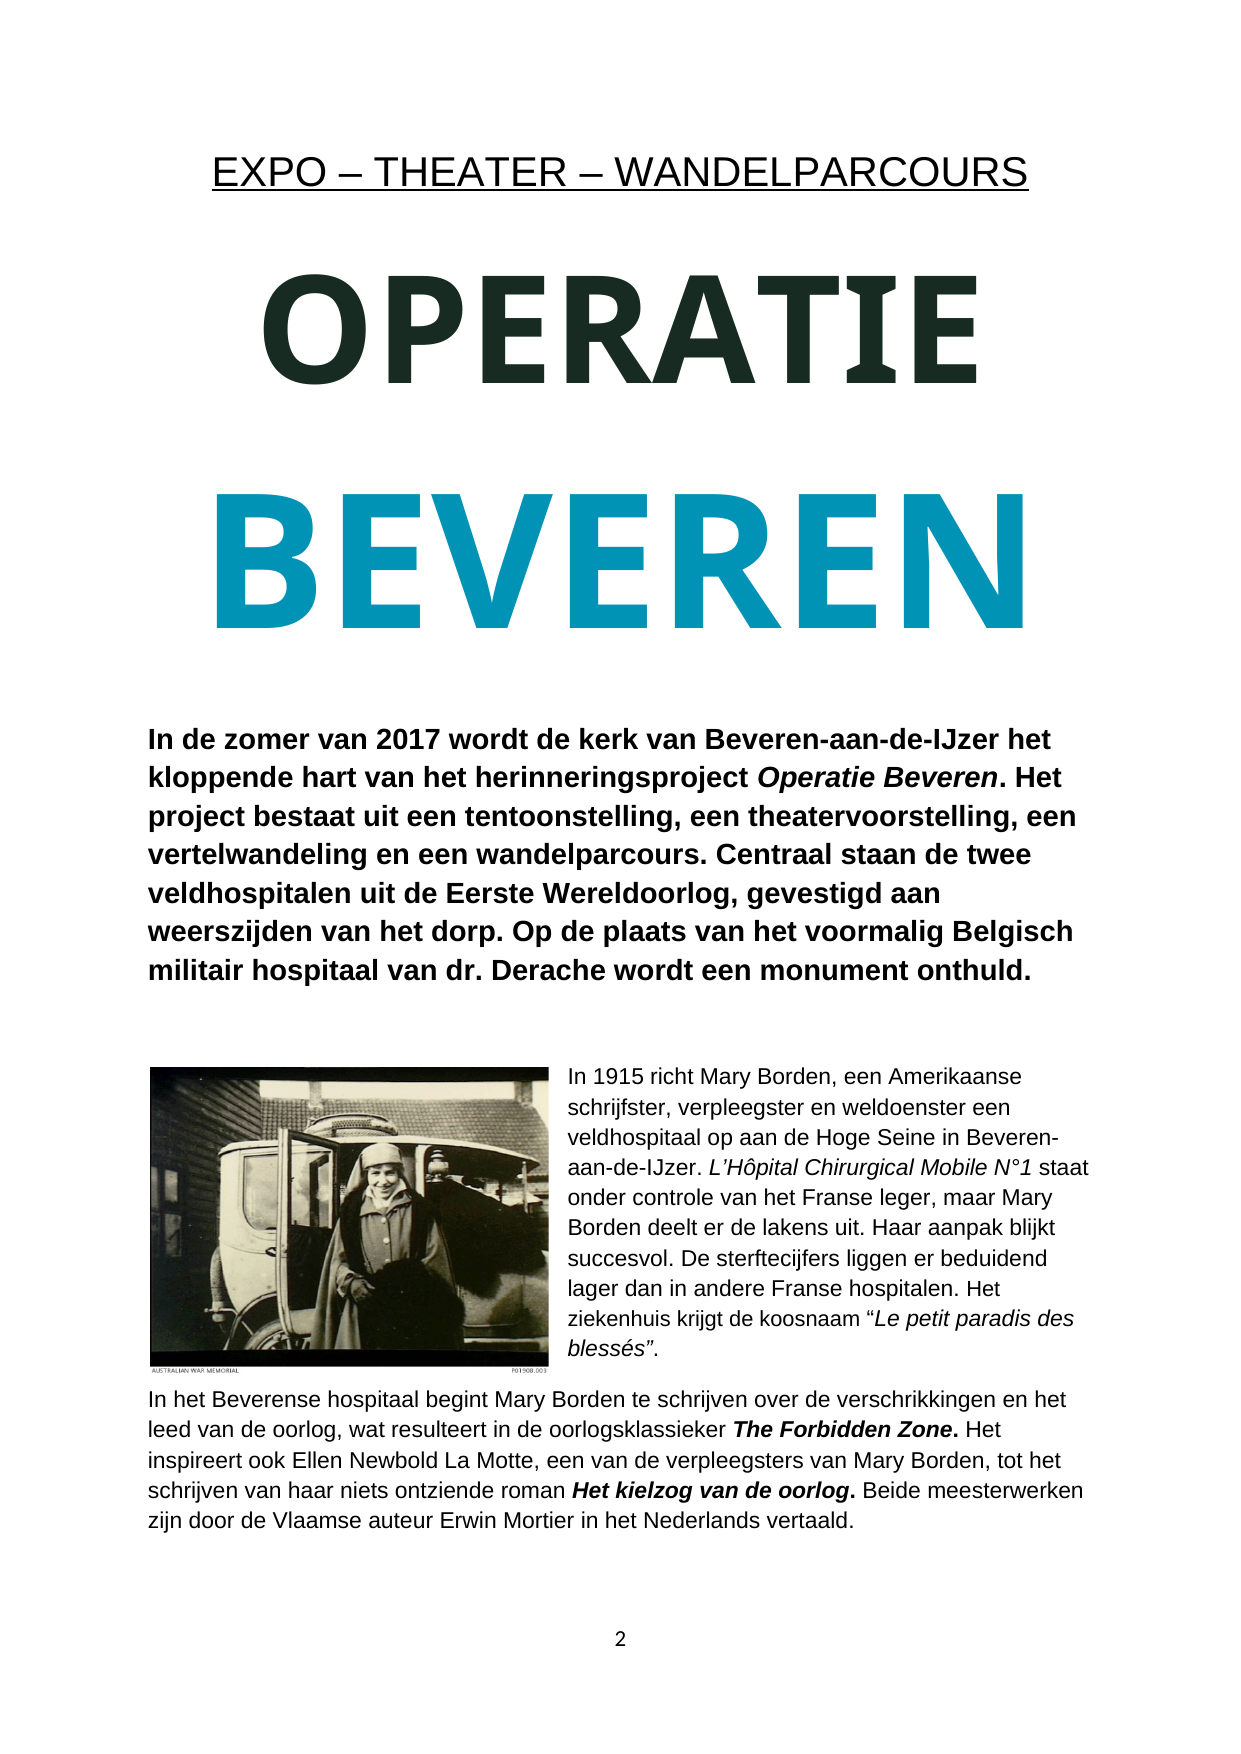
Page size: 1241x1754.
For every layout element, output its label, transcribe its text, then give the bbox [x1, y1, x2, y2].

text BEVEREN [148, 428, 1093, 683]
text In de zomer van 2017 wordt de kerk van Beveren-aan-de-IJzer het kloppende hart van het herinneringsproject Operatie Beveren. Het project bestaat uit een tentoonstelling, een theatervoorstelling, een vertelwandeling en een wandelparcours. Centraal staan de twee veldhospitalen uit de Eerste Wereldoorlog, gevestigd aan weerszijden van het dorp. Op de plaats van het voormalig Belgisch militair hospitaal van dr. Derache wordt een monument onthuld. [148, 722, 1093, 986]
text OPERATIE [148, 223, 1093, 428]
text EXPO – THEATER – WANDELPARCOURS [148, 148, 1093, 196]
text In het Beverense hospitaal begint Mary Borden te schrijven over de verschrikkingen en het leed van de oorlog, wat resulteert in de oorlogsklassieker The Forbidden Zone. Het inspireert ook Ellen Newbold La Motte, een van de verpleegsters van Mary Borden, tot het schrijven van haar niets ontziende roman Het kielzog van de oorlog. Beide meesterwerken zijn door de Vlaamse auteur Erwin Mortier in het Nederlands vertaald. [148, 1386, 1093, 1533]
picture [150, 1067, 549, 1375]
